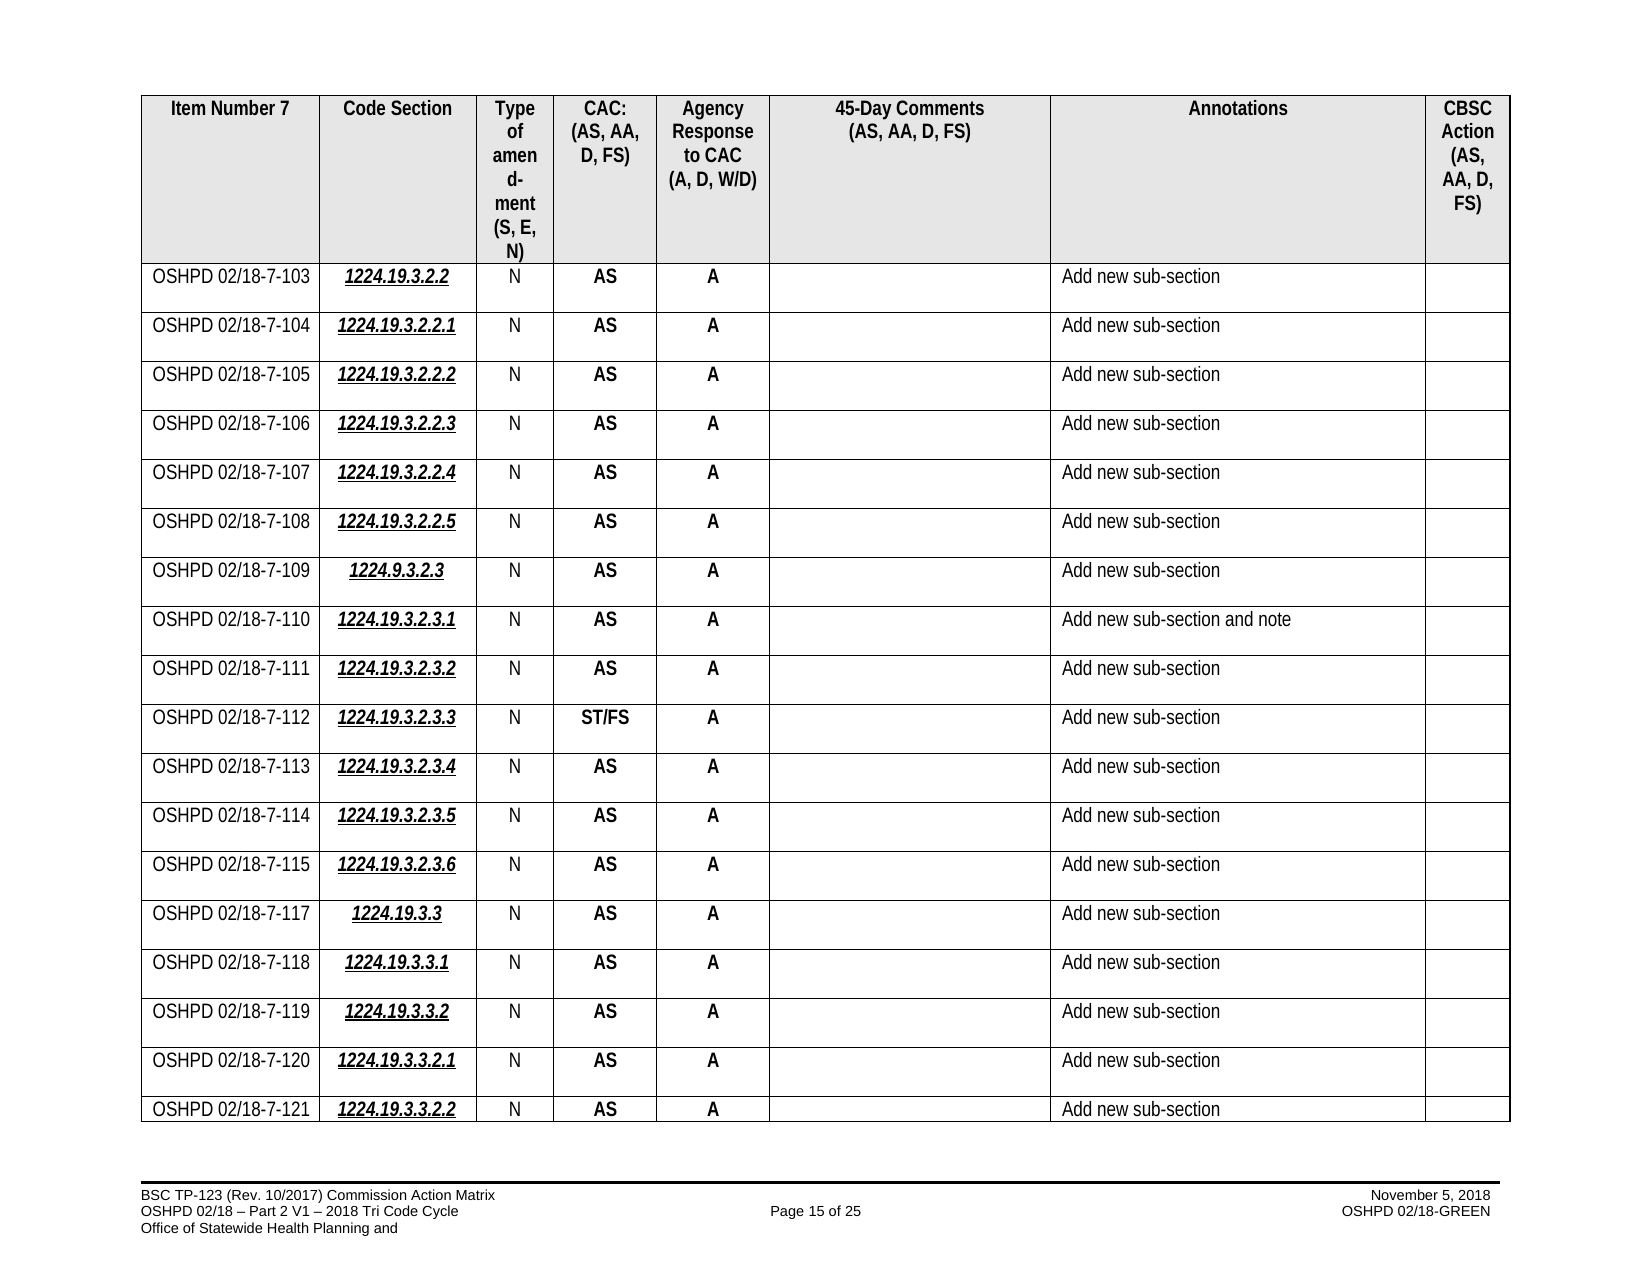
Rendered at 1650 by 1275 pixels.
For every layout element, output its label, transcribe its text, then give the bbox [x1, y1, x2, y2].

table_cell [770, 411, 1050, 459]
table_cell [1426, 999, 1509, 1047]
table_cell [770, 362, 1050, 410]
table_cell [1426, 1097, 1509, 1121]
table_cell Add new sub-section [1051, 950, 1425, 998]
table_cell [142, 754, 319, 802]
table_cell Add new sub-section [1051, 656, 1425, 704]
table_cell [142, 705, 319, 753]
table_cell [1426, 362, 1509, 410]
table_cell AS [554, 754, 656, 802]
table_cell AS [554, 656, 656, 704]
table_cell Add new sub-section [1051, 558, 1425, 606]
table_header 45-Day Comments (AS, AA, D, FS) [770, 96, 1050, 263]
table_header CBSC Action (AS, AA, D, FS) [1426, 96, 1509, 263]
table_cell [142, 950, 319, 998]
table_cell [142, 999, 319, 1047]
table_cell 1224.19.3.3.2.1 [320, 1048, 476, 1096]
table_cell A [657, 460, 769, 508]
table_cell [770, 852, 1050, 900]
table_cell [142, 264, 319, 312]
table_cell 1224.19.3.3 [320, 901, 476, 949]
table_header Item Number 7 [142, 96, 319, 263]
table_cell N [477, 362, 553, 410]
table_cell N [477, 264, 553, 312]
table_cell N [477, 411, 553, 459]
table_cell Add new sub-section [1051, 754, 1425, 802]
table_cell [142, 901, 319, 949]
table_cell N [477, 999, 553, 1047]
table_cell [142, 607, 319, 655]
table_cell [770, 754, 1050, 802]
table_cell 1224.19.3.2.3.2 [320, 656, 476, 704]
table_cell Add new sub-section [1051, 705, 1425, 753]
table_cell A [657, 1097, 769, 1121]
table_cell AS [554, 264, 656, 312]
table_cell [770, 999, 1050, 1047]
table_cell 1224.19.3.2.2.1 [320, 313, 476, 361]
table_cell 1224.19.3.3.2 [320, 999, 476, 1047]
table_cell N [477, 313, 553, 361]
table_cell [770, 313, 1050, 361]
table_cell AS [554, 411, 656, 459]
table_cell [770, 950, 1050, 998]
table_cell A [657, 950, 769, 998]
table_cell [142, 852, 319, 900]
table_cell [1426, 411, 1509, 459]
table_cell N [477, 607, 553, 655]
table_cell Add new sub-section and note [1051, 607, 1425, 655]
table_cell [1426, 803, 1509, 851]
table_cell [770, 509, 1050, 557]
table_cell [1426, 509, 1509, 557]
table_cell A [657, 754, 769, 802]
table_cell Add new sub-section [1051, 362, 1425, 410]
table_cell A [657, 313, 769, 361]
table_cell 1224.9.3.2.3 [320, 558, 476, 606]
table_cell N [477, 558, 553, 606]
table_cell [1426, 656, 1509, 704]
table_cell A [657, 264, 769, 312]
table_header Code Section [320, 96, 476, 263]
table_cell AS [554, 509, 656, 557]
table_cell A [657, 803, 769, 851]
table_cell Add new sub-section [1051, 313, 1425, 361]
table_cell [1426, 901, 1509, 949]
table_cell [142, 313, 319, 361]
table_cell [1426, 950, 1509, 998]
table_header Type of amend- ment (S, E, N) [477, 96, 553, 263]
table_cell Add new sub-section [1051, 803, 1425, 851]
table_cell 1224.19.3.2.2.5 [320, 509, 476, 557]
table_cell 1224.19.3.2.2.4 [320, 460, 476, 508]
table_cell AS [554, 313, 656, 361]
table_cell AS [554, 460, 656, 508]
table_cell 1224.19.3.2.3.6 [320, 852, 476, 900]
table_cell Add new sub-section [1051, 999, 1425, 1047]
table_cell [770, 1048, 1050, 1096]
table_cell [142, 1048, 319, 1096]
table_cell N [477, 754, 553, 802]
table_cell [142, 509, 319, 557]
table_cell AS [554, 852, 656, 900]
table_cell [142, 1097, 319, 1121]
table_cell [1426, 313, 1509, 361]
table_cell [770, 460, 1050, 508]
table_cell [1426, 754, 1509, 802]
table_cell N [477, 509, 553, 557]
table_cell 1224.19.3.3.1 [320, 950, 476, 998]
table_cell N [477, 705, 553, 753]
table_cell 1224.19.3.2.3.1 [320, 607, 476, 655]
table_cell A [657, 558, 769, 606]
table_cell N [477, 1097, 553, 1121]
table_cell Add new sub-section [1051, 852, 1425, 900]
table_cell AS [554, 901, 656, 949]
table_cell [770, 264, 1050, 312]
table_cell [1426, 607, 1509, 655]
table_cell [142, 460, 319, 508]
table_cell [1426, 264, 1509, 312]
table_cell ST/FS [554, 705, 656, 753]
table_cell 1224.19.3.2.2 [320, 264, 476, 312]
table_cell Add new sub-section [1051, 901, 1425, 949]
table_cell [1426, 852, 1509, 900]
table_header Annotations [1051, 96, 1425, 263]
table_cell Add new sub-section [1051, 264, 1425, 312]
table_cell N [477, 460, 553, 508]
table_cell [1426, 460, 1509, 508]
table_cell [770, 705, 1050, 753]
table_cell [770, 901, 1050, 949]
table_cell AS [554, 558, 656, 606]
table_cell A [657, 509, 769, 557]
table_cell Add new sub-section [1051, 1048, 1425, 1096]
table_cell [142, 803, 319, 851]
table_cell 1224.19.3.2.3.4 [320, 754, 476, 802]
table_cell AS [554, 362, 656, 410]
table_cell A [657, 1048, 769, 1096]
table_cell [142, 558, 319, 606]
table_cell 1224.19.3.2.2.2 [320, 362, 476, 410]
table_cell 1224.19.3.2.3.5 [320, 803, 476, 851]
table_cell [1426, 705, 1509, 753]
table_cell [1426, 1048, 1509, 1096]
table_cell 1224.19.3.3.2.2 [320, 1097, 476, 1121]
table_cell AS [554, 950, 656, 998]
table_cell Add new sub-section [1051, 460, 1425, 508]
table_header CAC: (AS, AA, D, FS) [554, 96, 656, 263]
table_cell A [657, 362, 769, 410]
table_cell Add new sub-section [1051, 411, 1425, 459]
table_cell N [477, 852, 553, 900]
table_cell AS [554, 999, 656, 1047]
table_cell [1426, 558, 1509, 606]
table_cell N [477, 803, 553, 851]
table_cell Add new sub-section [1051, 509, 1425, 557]
table_cell [770, 1097, 1050, 1121]
table_cell Add new sub-section [1051, 1097, 1425, 1121]
table_cell [142, 656, 319, 704]
table_cell 1224.19.3.2.2.3 [320, 411, 476, 459]
table_cell AS [554, 803, 656, 851]
table_cell N [477, 901, 553, 949]
table_cell N [477, 656, 553, 704]
table_cell A [657, 901, 769, 949]
table_cell A [657, 607, 769, 655]
table_cell [770, 607, 1050, 655]
table_cell AS [554, 607, 656, 655]
table_cell AS [554, 1097, 656, 1121]
table_cell [142, 362, 319, 410]
table_cell 1224.19.3.2.3.3 [320, 705, 476, 753]
table_cell [770, 558, 1050, 606]
table_cell A [657, 999, 769, 1047]
table_cell A [657, 705, 769, 753]
table_cell N [477, 1048, 553, 1096]
table_cell A [657, 852, 769, 900]
table_cell [142, 411, 319, 459]
table_cell A [657, 656, 769, 704]
table_cell [770, 656, 1050, 704]
table_cell N [477, 950, 553, 998]
table_cell AS [554, 1048, 656, 1096]
table_header Agency Response to CAC (A, D, W/D) [657, 96, 769, 263]
table_cell [770, 803, 1050, 851]
table_cell A [657, 411, 769, 459]
